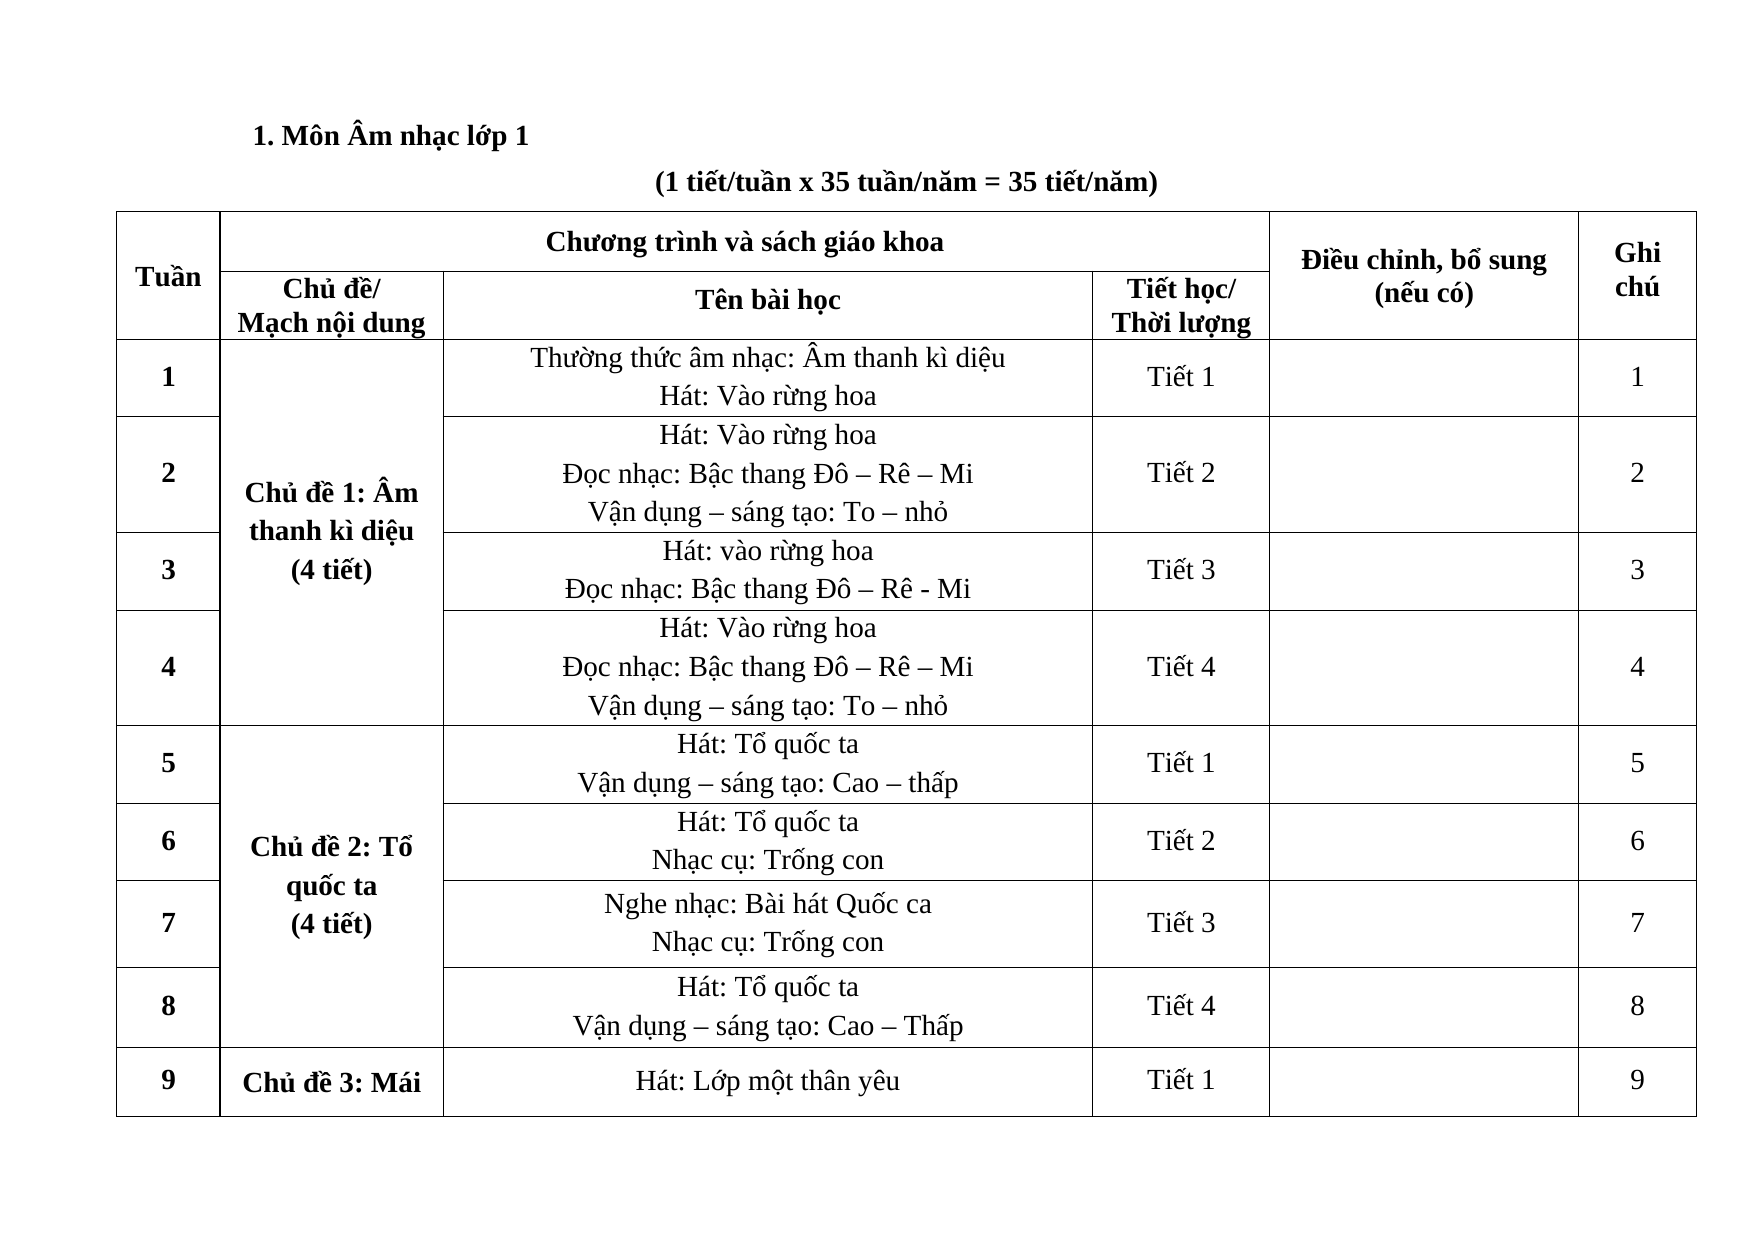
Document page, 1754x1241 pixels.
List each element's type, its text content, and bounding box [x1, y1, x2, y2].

table_cell Chủ đề/ Mạch nội dung [221, 272, 443, 339]
table_cell Hát: Tổ quốc ta Vận dụng – sáng tạo: Cao – thấp [444, 726, 1092, 803]
table_cell [1270, 533, 1578, 609]
table_cell Tiết 4 [1093, 968, 1269, 1047]
table_cell 7 [1579, 881, 1696, 967]
table_header Tuần [117, 212, 219, 339]
table_cell 8 [1579, 968, 1696, 1047]
table_cell Nghe nhạc: Bài hát Quốc ca Nhạc cụ: Trống con [444, 881, 1092, 967]
table_cell 3 [117, 533, 219, 609]
table_cell 6 [1579, 804, 1696, 880]
table_header Ghi chú [1579, 212, 1696, 339]
table_cell Hát: Vào rừng hoa Đọc nhạc: Bậc thang Đô – Rê – Mi Vận dụng – sáng tạo: To – nhỏ [444, 611, 1092, 725]
table_cell Chủ đề 2: Tổ quốc ta (4 tiết) [221, 726, 443, 1047]
table_cell [1270, 1048, 1578, 1116]
table_cell 3 [1579, 533, 1696, 609]
table_cell Hát: Vào rừng hoa Đọc nhạc: Bậc thang Đô – Rê – Mi Vận dụng – sáng tạo: To – nhỏ [444, 417, 1092, 532]
table_cell 9 [1579, 1048, 1696, 1116]
table_cell 4 [117, 611, 219, 725]
table_cell Tiết 4 [1093, 611, 1269, 725]
table_cell 5 [1579, 726, 1696, 803]
table_cell Tiết 3 [1093, 533, 1269, 609]
table_cell 6 [117, 804, 219, 880]
table_cell Thường thức âm nhạc: Âm thanh kì diệu Hát: Vào rừng hoa [444, 340, 1092, 416]
table_cell Tiết 2 [1093, 804, 1269, 880]
table_header Điều chỉnh, bổ sung (nếu có) [1270, 212, 1578, 339]
table_cell 8 [117, 968, 219, 1047]
table_cell Tiết 1 [1093, 1048, 1269, 1116]
table_cell Tiết 2 [1093, 417, 1269, 532]
table_cell [1270, 340, 1578, 416]
table_cell Tiết 1 [1093, 726, 1269, 803]
table_cell Tiết 3 [1093, 881, 1269, 967]
table_cell 9 [117, 1048, 219, 1116]
table_cell Hát: Tổ quốc ta Nhạc cụ: Trống con [444, 804, 1092, 880]
table_cell 7 [117, 881, 219, 967]
table_cell [1270, 968, 1578, 1047]
text (1 tiết/tuần x 35 tuần/năm = 35 tiết/năm) [177, 164, 1636, 198]
table_cell Tên bài học [444, 272, 1092, 339]
table_cell Hát: vào rừng hoa Đọc nhạc: Bậc thang Đô – Rê - Mi [444, 533, 1092, 609]
table_cell 5 [117, 726, 219, 803]
table_cell [1270, 611, 1578, 725]
table_cell 2 [117, 417, 219, 532]
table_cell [221, 1048, 443, 1116]
table_cell Hát: Tổ quốc ta Vận dụng – sáng tạo: Cao – Thấp [444, 968, 1092, 1047]
table_cell 2 [1579, 417, 1696, 532]
table_cell [1270, 804, 1578, 880]
table_cell Tiết 1 [1093, 340, 1269, 416]
table_cell 1 [1579, 340, 1696, 416]
table_cell Tiết học/ Thời lượng [1093, 272, 1269, 339]
table_cell Chủ đề 1: Âm thanh kì diệu (4 tiết) [221, 340, 443, 725]
table_cell [1270, 726, 1578, 803]
table_header Chương trình và sách giáo khoa [221, 212, 1269, 271]
text 1. Môn Âm nhạc lớp 1 [177, 118, 1636, 152]
table_cell 4 [1579, 611, 1696, 725]
table_cell 1 [117, 340, 219, 416]
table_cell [444, 1048, 1092, 1116]
table_cell [1270, 417, 1578, 532]
table_cell [1270, 881, 1578, 967]
